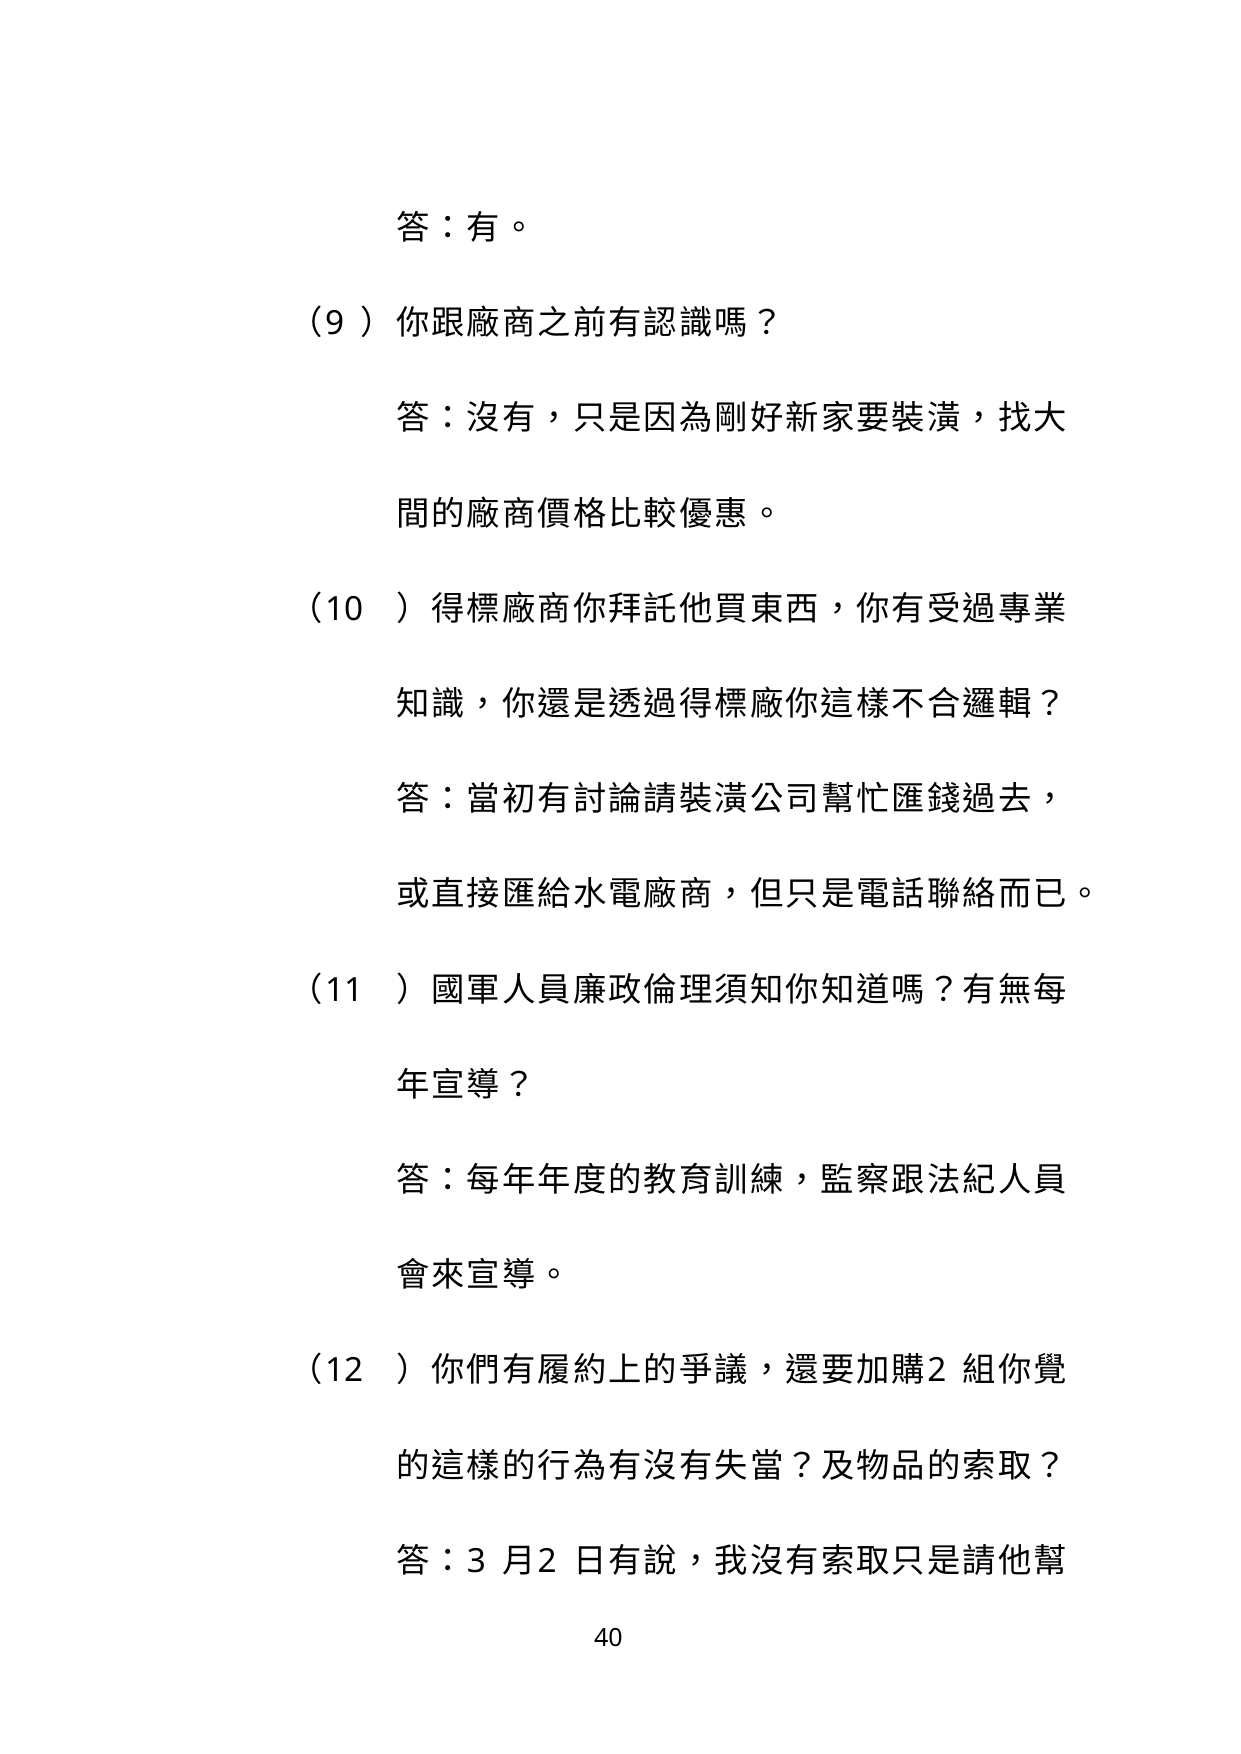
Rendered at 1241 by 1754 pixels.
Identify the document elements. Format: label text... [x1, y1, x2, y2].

subtitle 得標廠商你拜託他買東西，你有受過專業知識，你還是透過得標廠你這樣不合邏輯？ [272, 558, 1069, 748]
subtitle 國軍人員廉政倫理須知你知道嗎？有無每年宣導？ [272, 939, 1069, 1129]
subtitle 答：3月2日有說，我沒有索取只是請他幫忙買，因為他沒有給我廠商的聯絡方式，我也是請他跟我聯絡，我沒有這個心，要做這件事，所以也沒有對價關係。 [360, 1510, 1069, 1605]
subtitle 答：有。 [360, 177, 1069, 272]
subtitle 答：沒有，只是因為剛好新家要裝潢，找大間的廠商價格比較優惠。 [360, 368, 1069, 558]
subtitle 答：當初有討論請裝潢公司幫忙匯錢過去，或直接匯給水電廠商，但只是電話聯絡而已。 [360, 748, 1069, 939]
subtitle 你們有履約上的爭議，還要加購2組你覺的這樣的行為有沒有失當？及物品的索取？ [272, 1320, 1069, 1510]
subtitle 答：每年年度的教育訓練，監察跟法紀人員會來宣導。 [360, 1129, 1069, 1320]
subtitle 你跟廠商之前有認識嗎？ [272, 272, 1069, 368]
